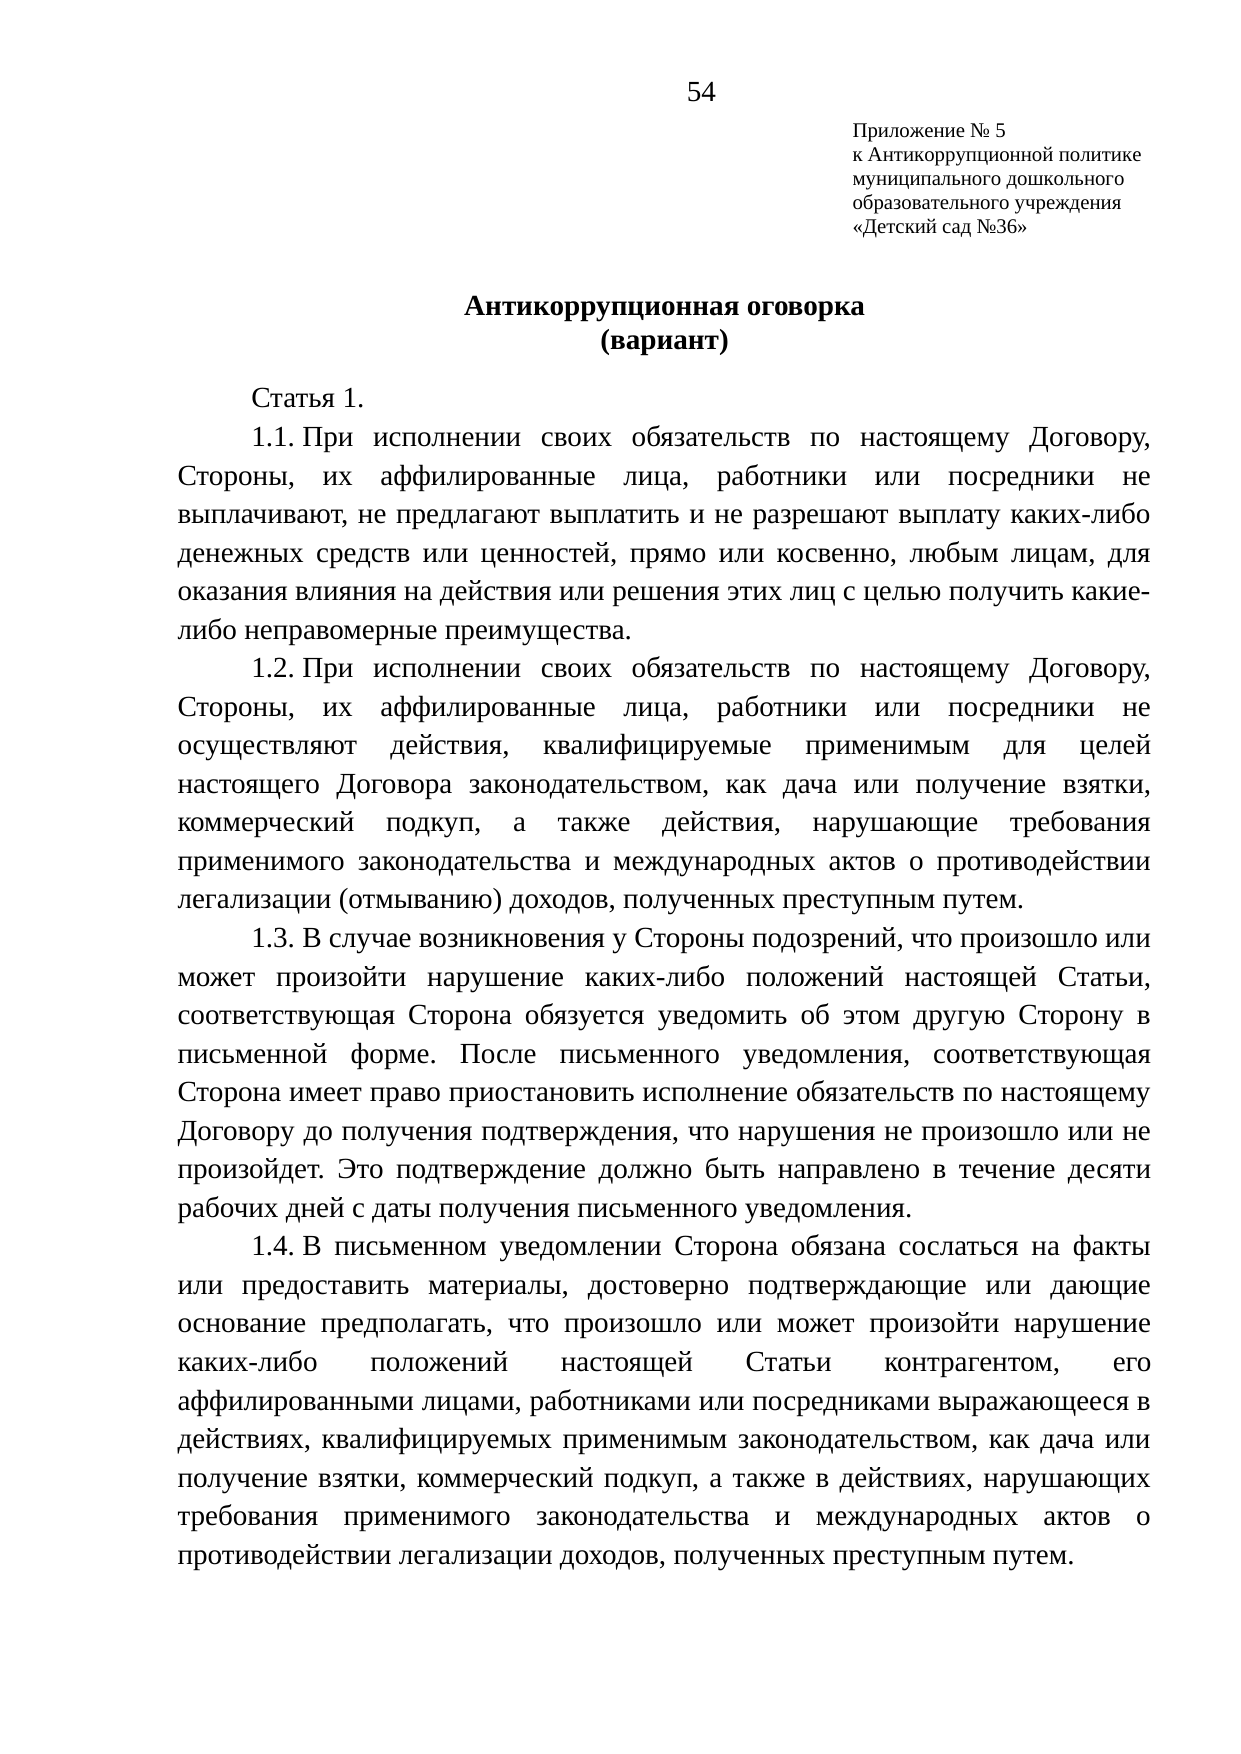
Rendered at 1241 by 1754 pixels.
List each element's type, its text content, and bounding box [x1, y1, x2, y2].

text 1.4. В письменном уведомлении Сторона обязана сослаться на факты или предоставить материалы, достоверно подтверждающие или дающие основание предполагать, что произошло или может произойти нарушение каких-либо положений настоящей Статьи контрагентом, его аффилированными лицами, работниками или посредниками выражающееся в действиях, квалифицируемых применимым законодательством, как дача или получение взятки, коммерческий подкуп, а также в действиях, нарушающих требования применимого законодательства и международных актов о противодействии легализации доходов, полученных преступным путем. [177, 1228, 1152, 1570]
text 1.1. При исполнении своих обязательств по настоящему Договору, Стороны, их аффилированные лица, работники или посредники не выплачивают, не предлагают выплатить и не разрешают выплату каких-либо денежных средств или ценностей, прямо или косвенно, любым лицам, для оказания влияния на действия или решения этих лиц с целью получить какие-либо неправомерные преимущества. [177, 419, 1152, 645]
text 1.2. При исполнении своих обязательств по настоящему Договору, Стороны, их аффилированные лица, работники или посредники не осуществляют действия, квалифицируемые применимым для целей настоящего Договора законодательством, как дача или получение взятки, коммерческий подкуп, а также действия, нарушающие требования применимого законодательства и международных актов о противодействии легализации (отмыванию) доходов, полученных преступным путем. [177, 650, 1152, 915]
text Статья 1. [177, 381, 1152, 414]
text 1.3. В случае возникновения у Стороны подозрений, что произошло или может произойти нарушение каких-либо положений настоящей Статьи, соответствующая Сторона обязуется уведомить об этом другую Сторону в письменной форме. После письменного уведомления, соответствующая Сторона имеет право приостановить исполнение обязательств по настоящему Договору до получения подтверждения, что нарушения не произошло или не произойдет. Это подтверждение должно быть направлено в течение десяти рабочих дней с даты получения письменного уведомления. [177, 920, 1152, 1223]
text Приложение № 5 к Антикоррупционной политике муниципального дошкольного образовательного учреждения «Детский сад №36» [852, 118, 1152, 238]
text Антикоррупционная оговорка (вариант) [177, 288, 1152, 356]
